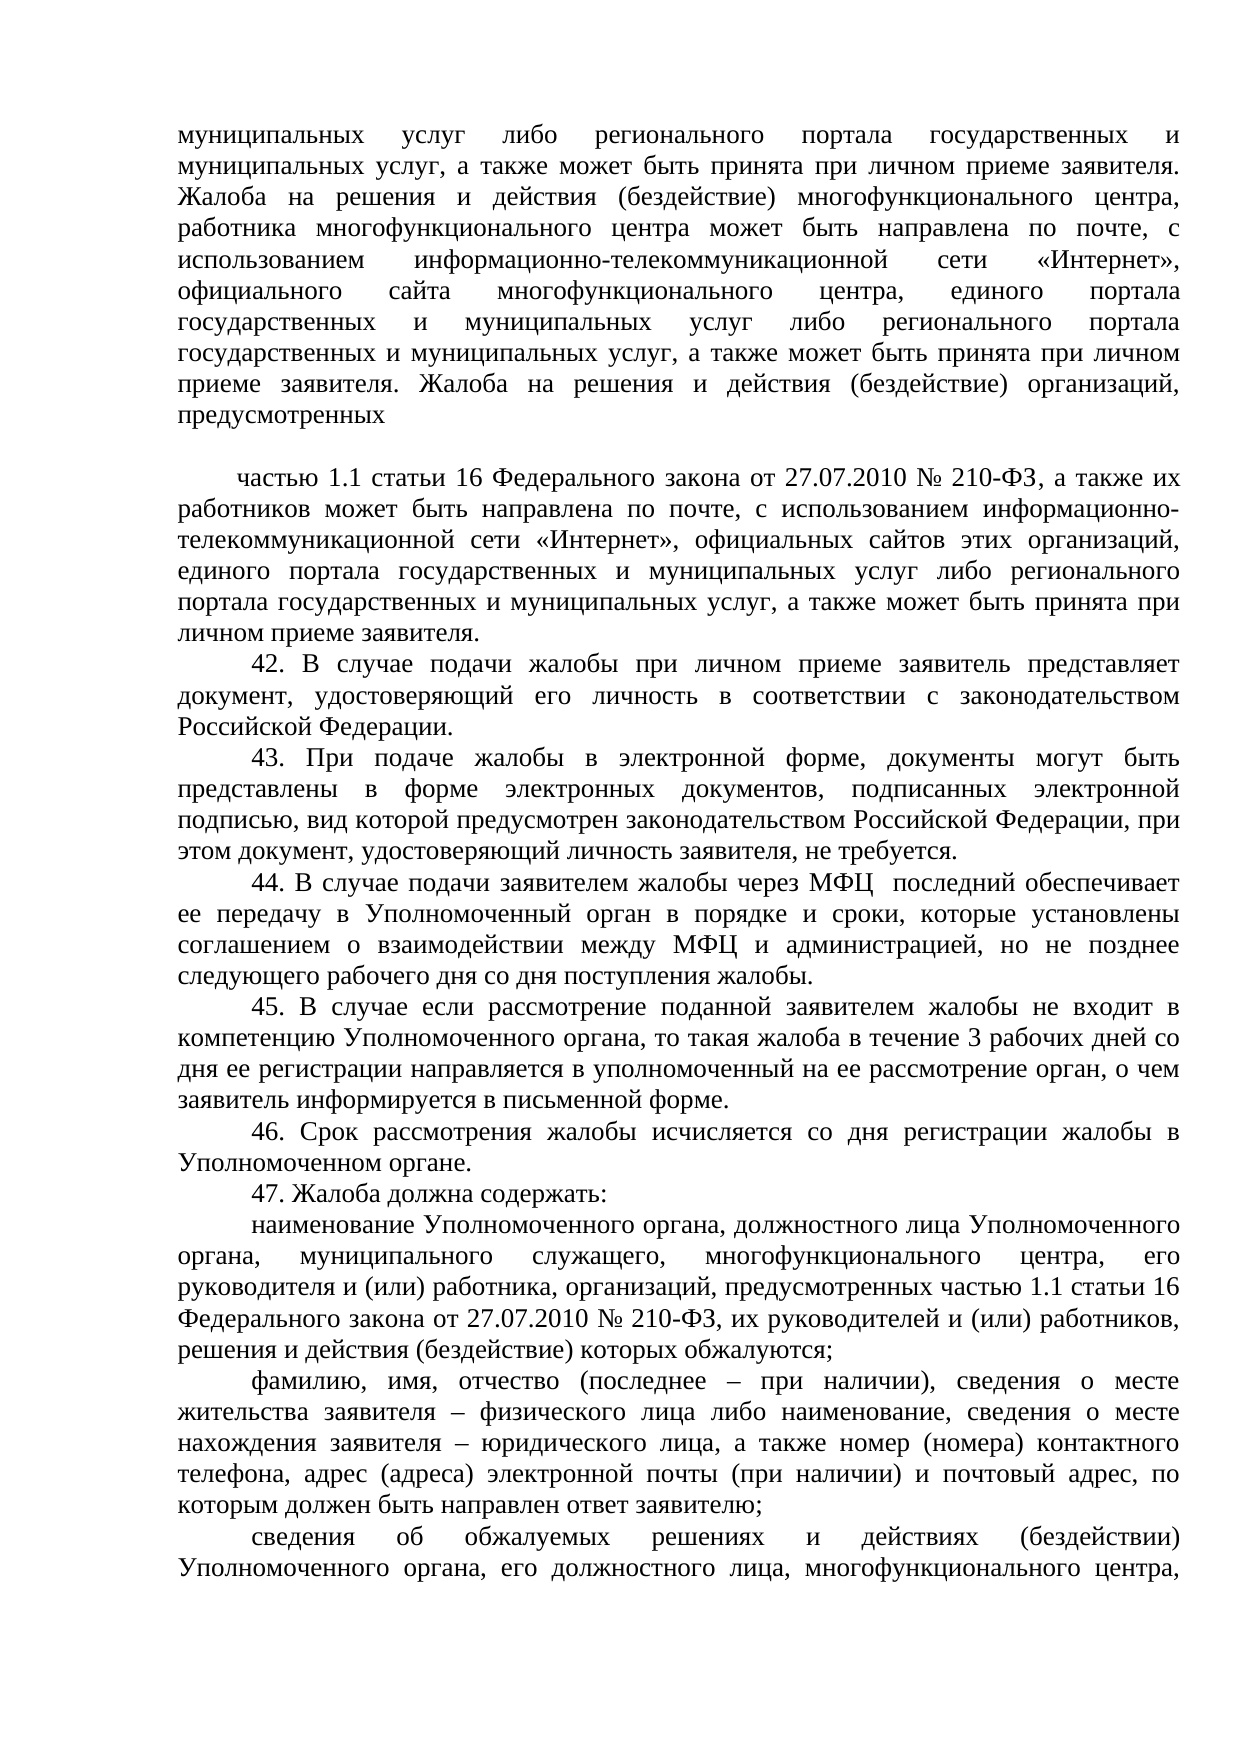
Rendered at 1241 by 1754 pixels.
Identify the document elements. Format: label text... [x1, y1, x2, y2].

text 44. В случае подачи заявителем жалобы через МФЦ последний обеспечивает ее передачу в Уполномоченный орган в порядке и сроки, которые установлены соглашением о взаимодействии между МФЦ и администрацией, но не позднее следующего рабочего дня со дня поступления жалобы. [177, 866, 1181, 990]
text 46. Срок рассмотрения жалобы исчисляется со дня регистрации жалобы в Уполномоченном органе. [177, 1115, 1181, 1177]
text 45. В случае если рассмотрение поданной заявителем жалобы не входит в компетенцию Уполномоченного органа, то такая жалоба в течение 3 рабочих дней со дня ее регистрации направляется в уполномоченный на ее рассмотрение орган, о чем заявитель информируется в письменной форме. [177, 990, 1181, 1115]
text наименование Уполномоченного органа, должностного лица Уполномоченного органа, муниципального служащего, многофункционального центра, его руководителя и (или) работника, организаций, предусмотренных частью 1.1 статьи 16 Федерального закона от 27.07.2010 № 210-ФЗ, их руководителей и (или) работников, решения и действия (бездействие) которых обжалуются; [177, 1208, 1181, 1364]
text 42. В случае подачи жалобы при личном приеме заявитель представляет документ, удостоверяющий его личность в соответствии с законодательством Российской Федерации. [177, 648, 1181, 741]
text 47. Жалоба должна содержать: [177, 1177, 1181, 1208]
text 43. При подаче жалобы в электронной форме, документы могут быть представлены в форме электронных документов, подписанных электронной подписью, вид которой предусмотрен законодательством Российской Федерации, при этом документ, удостоверяющий личность заявителя, не требуется. [177, 741, 1181, 866]
text частью 1.1 статьи 16 Федерального закона от 27.07.2010 № 210-ФЗ, а также их работников может быть направлена по почте, с использованием информационно-телекоммуникационной сети «Интернет», официальных сайтов этих организаций, единого портала государственных и муниципальных услуг либо регионального портала государственных и муниципальных услуг, а также может быть принята при личном приеме заявителя. [177, 461, 1181, 648]
text фамилию, имя, отчество (последнее – при наличии), сведения о месте жительства заявителя – физического лица либо наименование, сведения о месте нахождения заявителя – юридического лица, а также номер (номера) контактного телефона, адрес (адреса) электронной почты (при наличии) и почтовый адрес, по которым должен быть направлен ответ заявителю; [177, 1364, 1181, 1520]
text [177, 1520, 1181, 1582]
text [177, 118, 1181, 429]
